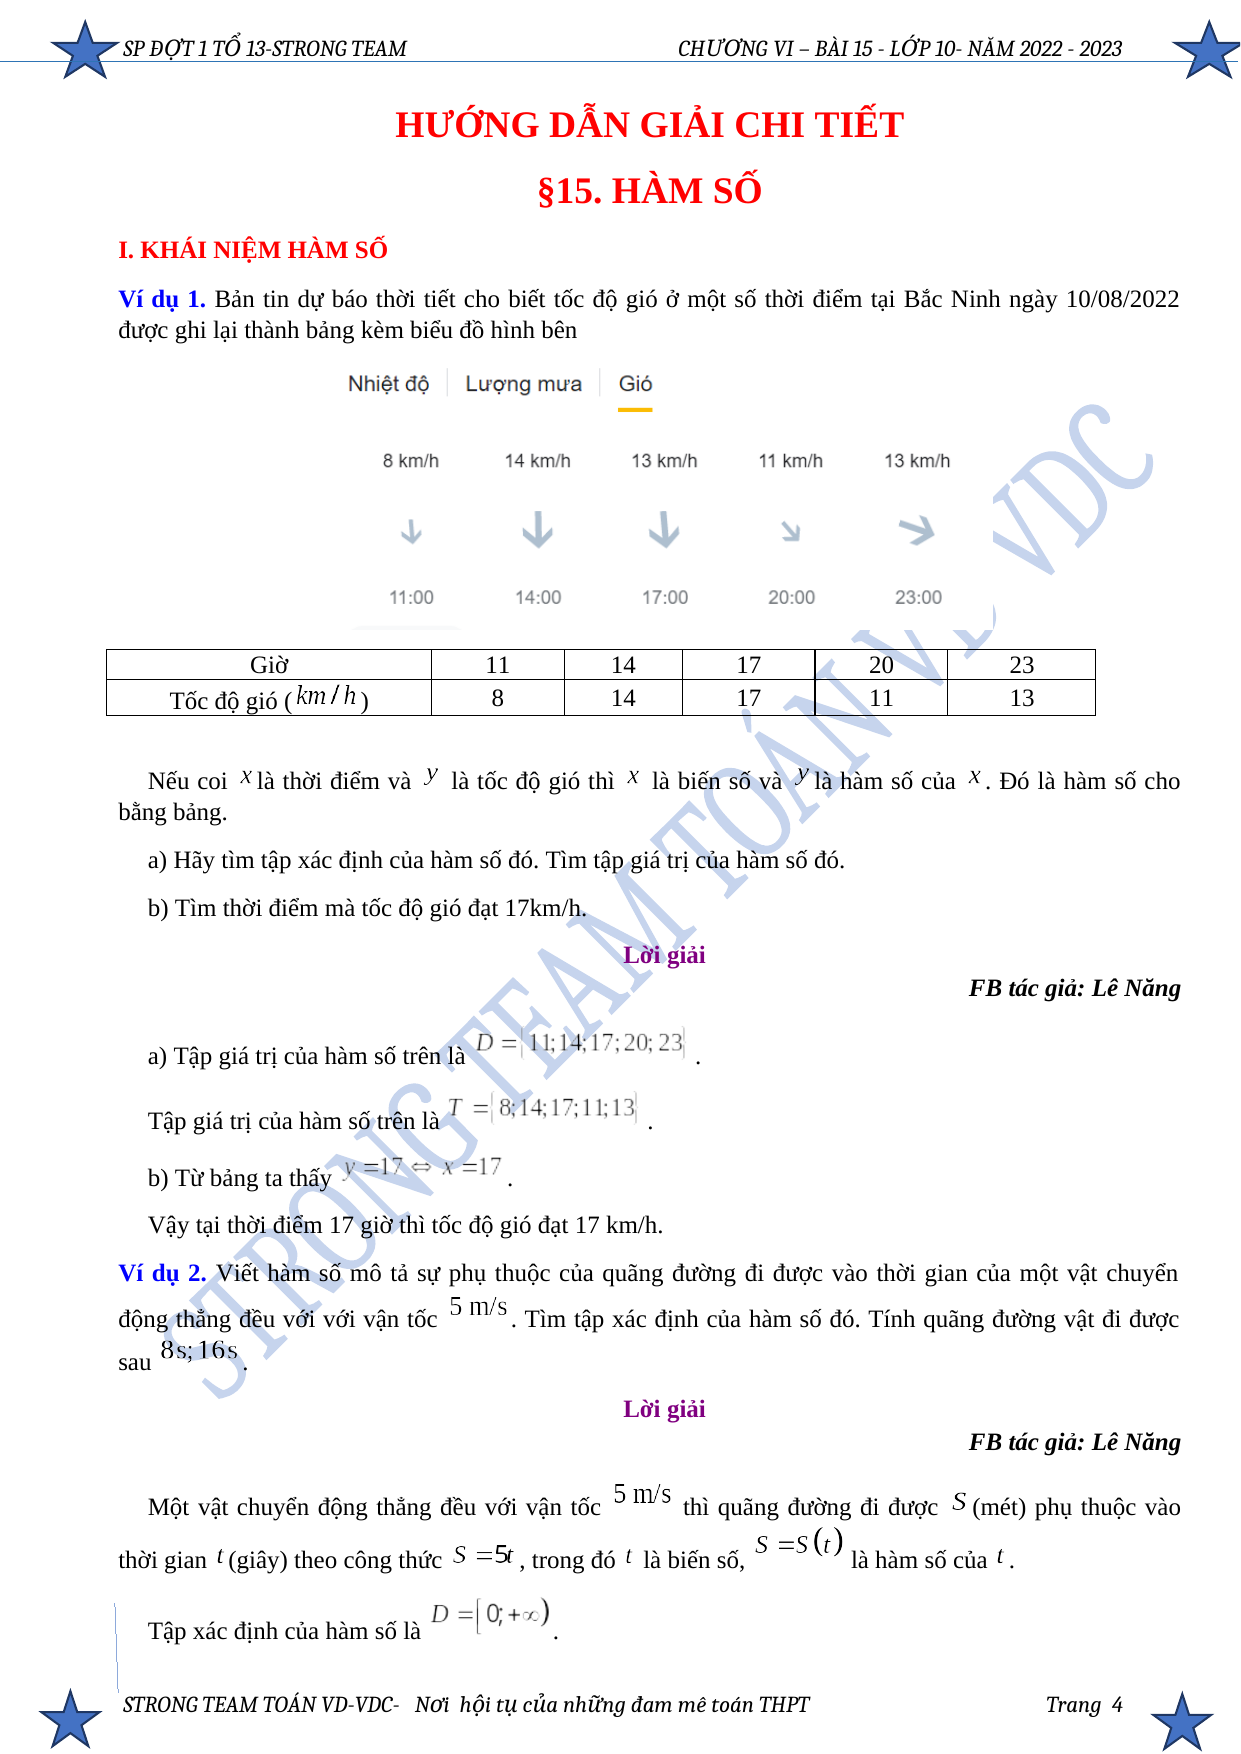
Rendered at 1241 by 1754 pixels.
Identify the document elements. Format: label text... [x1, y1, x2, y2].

text Tập xác định của hàm số là . [118, 1593, 1181, 1644]
picture [335, 363, 993, 630]
text Ví dụ 2. Viết hàm số mô tả sự phụ thuộc của quãng đường đi được vào thời gian của một vật chuyển động thẳng đều với với vận tốc . Tìm tập xác định của hàm số đó. Tính quãng đường vật đi được sau . [118, 1258, 1181, 1375]
text Tập giá trị của hàm số trên là . [118, 1088, 1181, 1135]
table_cell Tốc độ gió () [107, 680, 431, 715]
text Một vật chuyển động thẳng đều với vận tốc thì quãng đường đi được (mét) phụ thuộc vào thời gian (giây) theo công thức , trong đó là biến số, là hàm số của . [118, 1477, 1181, 1574]
text b) Từ bảng ta thấy . [118, 1154, 1181, 1191]
list Lời giải [118, 940, 1181, 969]
table_cell 17 [683, 680, 814, 715]
table_header 17 [683, 650, 814, 678]
table_cell 8 [432, 680, 564, 715]
text FB tác giả: Lê Năng [118, 1427, 1181, 1456]
table_header Giờ [107, 650, 431, 678]
text Ví dụ 1. Bản tin dự báo thời tiết cho biết tốc độ gió ở một số thời điểm tại Bắc Ninh ngày 10/08/2022 được ghi lại thành bảng kèm biểu đồ hình bên [118, 284, 1181, 344]
table_cell 13 [948, 680, 1095, 715]
table_cell 11 [816, 680, 947, 715]
text FB tác giả: Lê Năng [118, 973, 1181, 1002]
table_header 14 [565, 650, 682, 678]
table_header 20 [816, 650, 947, 678]
text I. KHÁI NIỆM HÀM SỐ [118, 235, 1181, 263]
text b) Tìm thời điểm mà tốc độ gió đạt 17km/h. [118, 893, 1181, 921]
table_header 23 [948, 650, 1095, 678]
text HƯỚNG DẪN GIẢI CHI TIẾT [118, 102, 1181, 145]
text a) Hãy tìm tập xác định của hàm số đó. Tìm tập giá trị của hàm số đó. [118, 845, 1181, 874]
text Vậy tại thời điểm 17 giờ thì tốc độ gió đạt 17 km/h. [118, 1210, 1181, 1239]
table_header 11 [432, 650, 564, 678]
list Lời giải [118, 1394, 1181, 1423]
table_cell 14 [565, 680, 682, 715]
text §15. HÀM SỐ [118, 168, 1181, 212]
text a) Tập giá trị của hàm số trên là . [118, 1023, 1181, 1069]
text Nếu coi là thời điểm và là tốc độ gió thì là biến số và là hàm số của . Đó là hàm số cho bằng bảng. [118, 763, 1181, 826]
